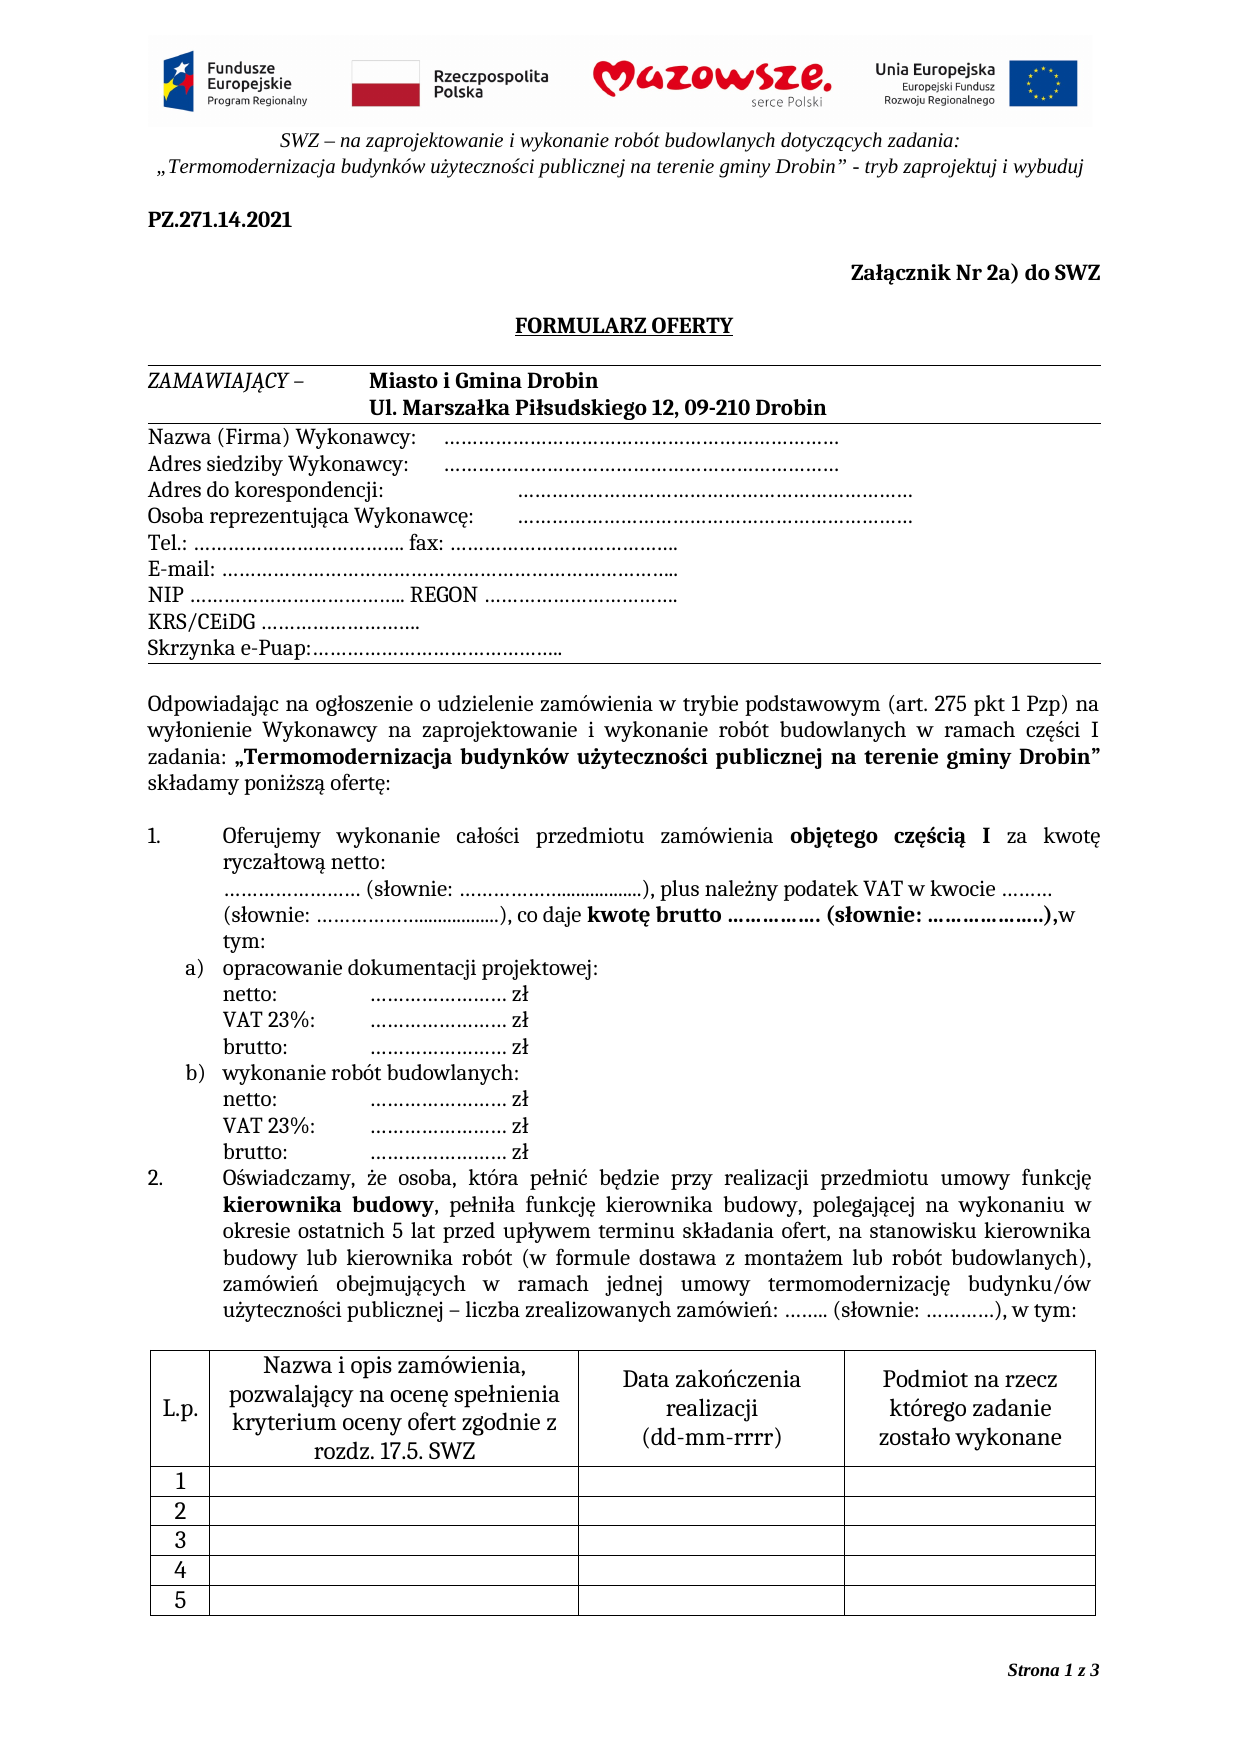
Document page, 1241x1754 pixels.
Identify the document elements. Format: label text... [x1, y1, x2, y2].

text VAT 23%: …………………… zł [223, 1112, 1101, 1139]
text Załącznik Nr 2a) do SWZ [148, 260, 1101, 286]
subtitle FORMULARZ OFERTY [148, 312, 1101, 339]
table_header Nazwa i opis zamówienia, pozwalający na ocenę spełnienia kryterium oceny ofert zgodnie z rozdz. 17.5. SWZ [210, 1351, 578, 1466]
table_cell [579, 1586, 844, 1615]
text brutto: …………………… zł [223, 1139, 1101, 1165]
list Oświadczamy, że osoba, która pełnić będzie przy realizacji przedmiotu umowy funkcję kierownika budowy, pełniła funkcję kierownika budowy, polegającej na wykonaniu w okresie ostatnich 5 lat przed upływem terminu składania ofert, na stanowisku kierownika budowy lub kierownika robót (w formule dostawa z montażem lub robót budowlanych), zamówień obejmujących w ramach jednej umowy termomodernizację budynku/ów użyteczności publicznej – liczba zrealizowanych zamówień: …….. (słownie: …………), w tym: [148, 1165, 1092, 1323]
table_cell [579, 1556, 844, 1585]
list Oferujemy wykonanie całości przedmiotu zamówienia objętego częścią I za kwotę ryczałtową netto: [148, 823, 1101, 875]
table_cell [579, 1497, 844, 1525]
table_cell [845, 1586, 1095, 1615]
picture [148, 35, 1093, 127]
text netto: …………………… zł [223, 1086, 1101, 1112]
table_cell [579, 1467, 844, 1496]
text Skrzynka e-Puap:…………………………………….. [148, 635, 1101, 663]
text Adres do korespondencji: …………………………………………………………… [148, 477, 1101, 503]
table_cell [210, 1467, 578, 1496]
table_cell 4 [151, 1556, 209, 1585]
table_cell [845, 1497, 1095, 1525]
table_cell 1 [151, 1467, 209, 1496]
text brutto: …………………… zł [223, 1033, 1101, 1060]
text PZ.271.14.2021 [148, 207, 1101, 233]
text Tel.: ………………………………. fax: …………………………………. [148, 529, 1101, 556]
text Ul. Marszałka Piłsudskiego 12, 09-210 Drobin [148, 395, 1101, 423]
text …………………… (słownie: ……………….................), plus należny podatek VAT w kwocie ……… (słownie: ……………….................), co daje kwotę brutto ……………. (słownie: ………………..),w tym: [223, 875, 1101, 954]
table_header L.p. [151, 1351, 209, 1466]
table_cell [210, 1526, 578, 1555]
text Odpowiadając na ogłoszenie o udzielenie zamówienia w trybie podstawowym (art. 275 pkt 1 Pzp) na wyłonienie Wykonawcy na zaprojektowanie i wykonanie robót budowlanych w ramach części I zadania: „Termomodernizacja budynków użyteczności publicznej na terenie gminy Drobin” składamy poniższą ofertę: [148, 691, 1101, 796]
text Osoba reprezentująca Wykonawcę: …………………………………………………………… [148, 503, 1101, 529]
table_cell [845, 1526, 1095, 1555]
table_cell 5 [151, 1586, 209, 1615]
table_cell [845, 1556, 1095, 1585]
text ZAMAWIAJĄCY – Miasto i Gmina Drobin [148, 366, 1101, 395]
table_cell 2 [151, 1497, 209, 1525]
text Adres siedziby Wykonawcy: …………………………………………………………… [148, 451, 1101, 477]
text VAT 23%: …………………… zł [223, 1007, 1101, 1033]
table_cell [845, 1467, 1095, 1496]
table_cell 3 [151, 1526, 209, 1555]
table_cell [210, 1586, 578, 1615]
text E-mail: …………………………………………………………………….. [148, 556, 1101, 582]
text KRS/CEiDG ………………………. [148, 609, 1101, 635]
text netto: …………………… zł [223, 981, 1101, 1007]
text NIP ……………………………….. REGON ……………………………. [148, 582, 1101, 609]
list opracowanie dokumentacji projektowej: [185, 954, 1101, 981]
table_cell [210, 1556, 578, 1585]
text Nazwa (Firma) Wykonawcy: …………………………………………………………… [148, 424, 1101, 451]
table_header Data zakończenia realizacji (dd-mm-rrrr) [579, 1351, 844, 1466]
table_cell [210, 1497, 578, 1525]
table_header Podmiot na rzecz którego zadanie zostało wykonane [845, 1351, 1095, 1466]
list wykonanie robót budowlanych: [185, 1060, 1101, 1086]
table_cell [579, 1526, 844, 1555]
